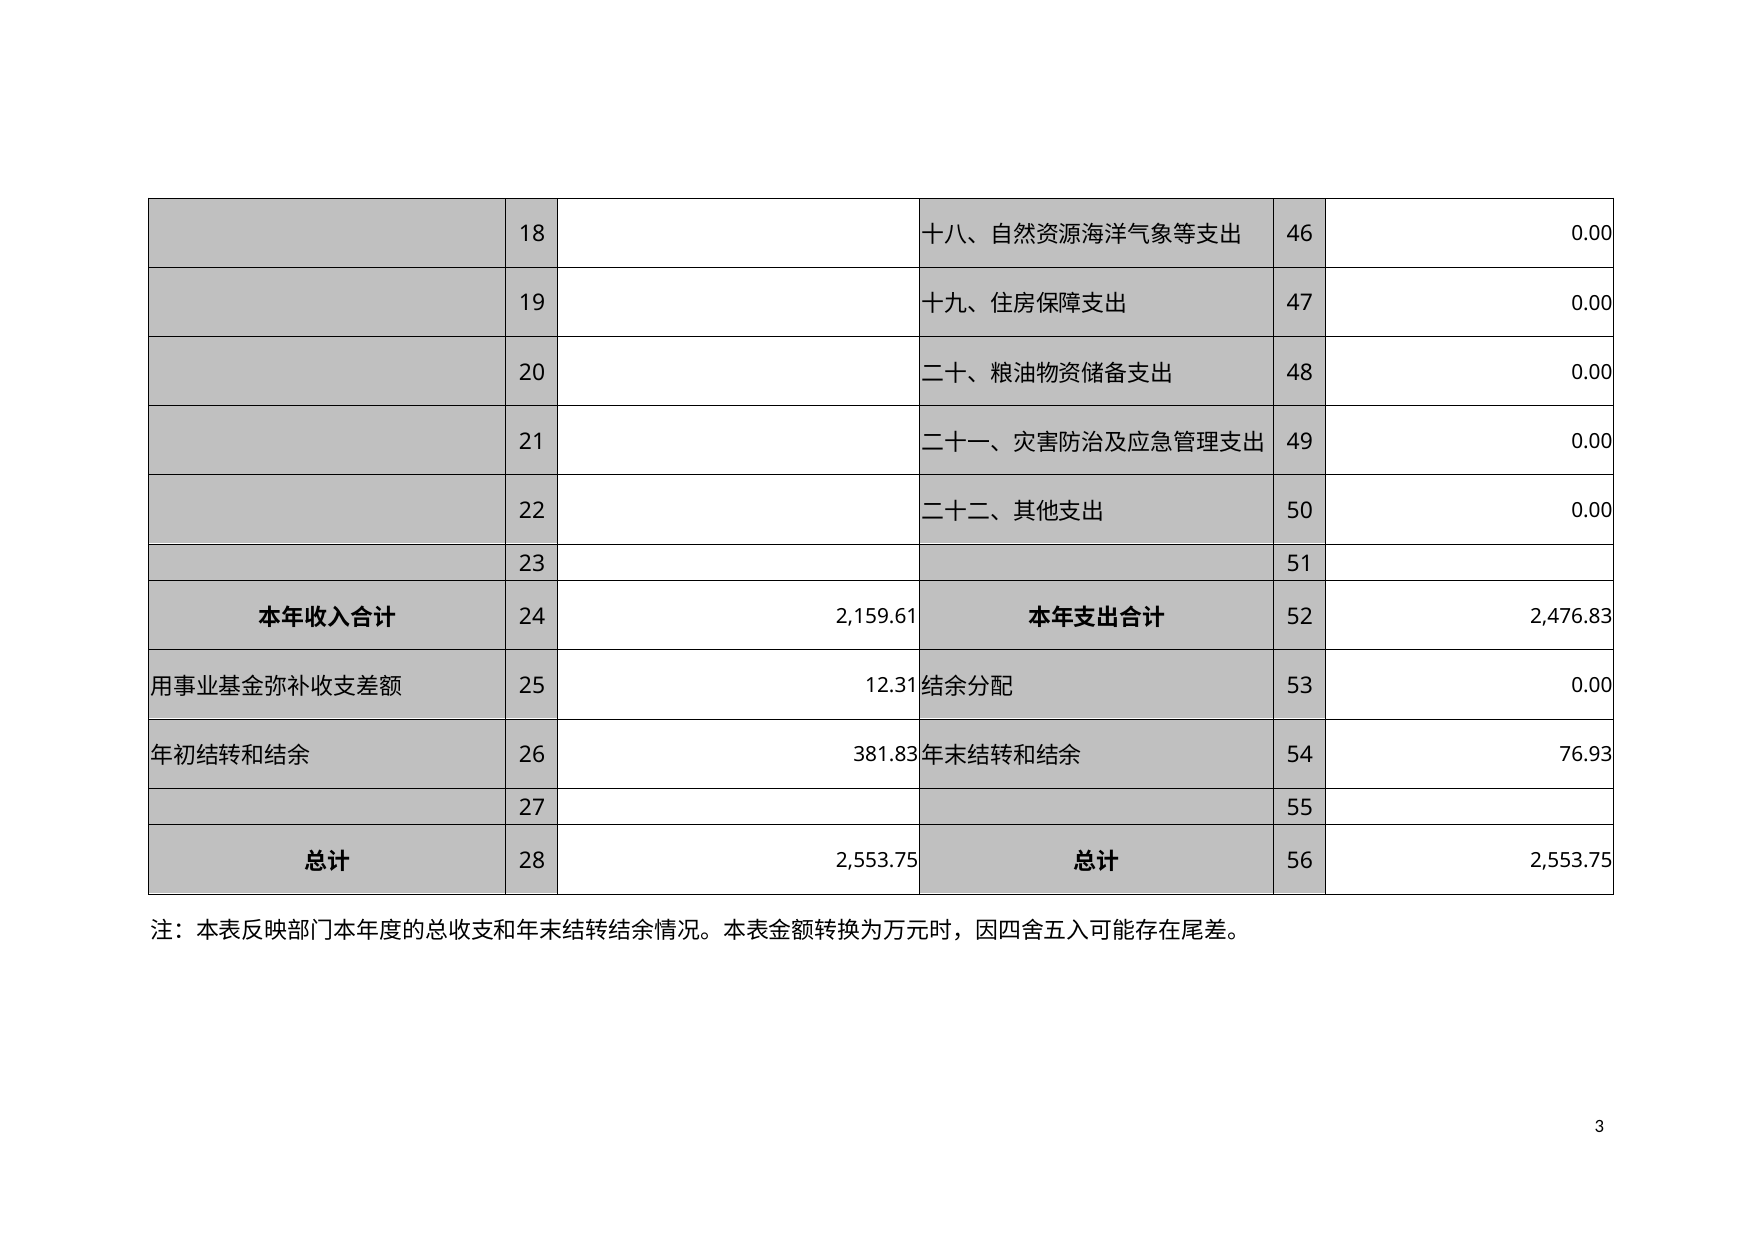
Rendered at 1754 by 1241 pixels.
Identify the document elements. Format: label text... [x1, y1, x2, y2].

table_cell 注：本表反映部门本年度的总收支和年末结转结余情况。本表金额转换为万元时，因四舍五入可能存在尾差。 [149, 895, 1614, 963]
table_cell 51 [1274, 545, 1325, 580]
table_cell 53 [1274, 650, 1325, 718]
table_cell [149, 545, 505, 580]
table_cell 2,476.83 [1326, 581, 1613, 649]
table_cell [558, 406, 919, 474]
table_cell [920, 789, 1273, 824]
table_cell 47 [1274, 268, 1325, 336]
table_cell 结余分配 [920, 650, 1273, 718]
table_cell 二十、粮油物资储备支出 [920, 337, 1273, 405]
table_cell 0.00 [1326, 337, 1613, 405]
table_cell [920, 545, 1273, 580]
table_cell 二十一、灾害防治及应急管理支出 [920, 406, 1273, 474]
table_cell 2,553.75 [1326, 825, 1613, 893]
table_cell 2,159.61 [558, 581, 919, 649]
table_cell 0.00 [1326, 199, 1613, 267]
table_cell [149, 337, 505, 405]
table_cell [149, 475, 505, 543]
table_cell 12.31 [558, 650, 919, 718]
table_cell 用事业基金弥补收支差额 [149, 650, 505, 718]
table_cell [1326, 545, 1613, 580]
table_cell 54 [1274, 720, 1325, 788]
table_cell 50 [1274, 475, 1325, 543]
table_cell 76.93 [1326, 720, 1613, 788]
table_cell 48 [1274, 337, 1325, 405]
table_cell 56 [1274, 825, 1325, 893]
table_cell 24 [506, 581, 557, 649]
table_cell [558, 337, 919, 405]
table_cell 381.83 [558, 720, 919, 788]
table_cell 23 [506, 545, 557, 580]
table_cell 0.00 [1326, 475, 1613, 543]
table_cell 22 [506, 475, 557, 543]
table_cell 总计 [920, 825, 1273, 893]
table_cell [149, 789, 505, 824]
table_cell [149, 268, 505, 336]
table_cell [149, 406, 505, 474]
table_cell [558, 545, 919, 580]
table_cell 二十二、其他支出 [920, 475, 1273, 543]
table_cell 19 [506, 268, 557, 336]
table_cell 49 [1274, 406, 1325, 474]
table_cell 26 [506, 720, 557, 788]
table_cell [558, 199, 919, 267]
table_cell 十九、住房保障支出 [920, 268, 1273, 336]
table_cell 本年支出合计 [920, 581, 1273, 649]
table_cell 年初结转和结余 [149, 720, 505, 788]
table_cell [149, 199, 505, 267]
table_cell 十八、自然资源海洋气象等支出 [920, 199, 1273, 267]
table_cell 25 [506, 650, 557, 718]
table_cell [1326, 789, 1613, 824]
table_cell 28 [506, 825, 557, 893]
table_cell 20 [506, 337, 557, 405]
table_cell [558, 268, 919, 336]
table_cell 0.00 [1326, 268, 1613, 336]
table_cell 0.00 [1326, 406, 1613, 474]
table_cell 52 [1274, 581, 1325, 649]
table_cell 本年收入合计 [149, 581, 505, 649]
table_cell 18 [506, 199, 557, 267]
table_cell 27 [506, 789, 557, 824]
table_cell 总计 [149, 825, 505, 893]
table_cell 21 [506, 406, 557, 474]
table_cell 2,553.75 [558, 825, 919, 893]
table_cell [558, 475, 919, 543]
table_cell 46 [1274, 199, 1325, 267]
table_cell 55 [1274, 789, 1325, 824]
table_cell 年末结转和结余 [920, 720, 1273, 788]
table_cell 0.00 [1326, 650, 1613, 718]
table_cell [558, 789, 919, 824]
